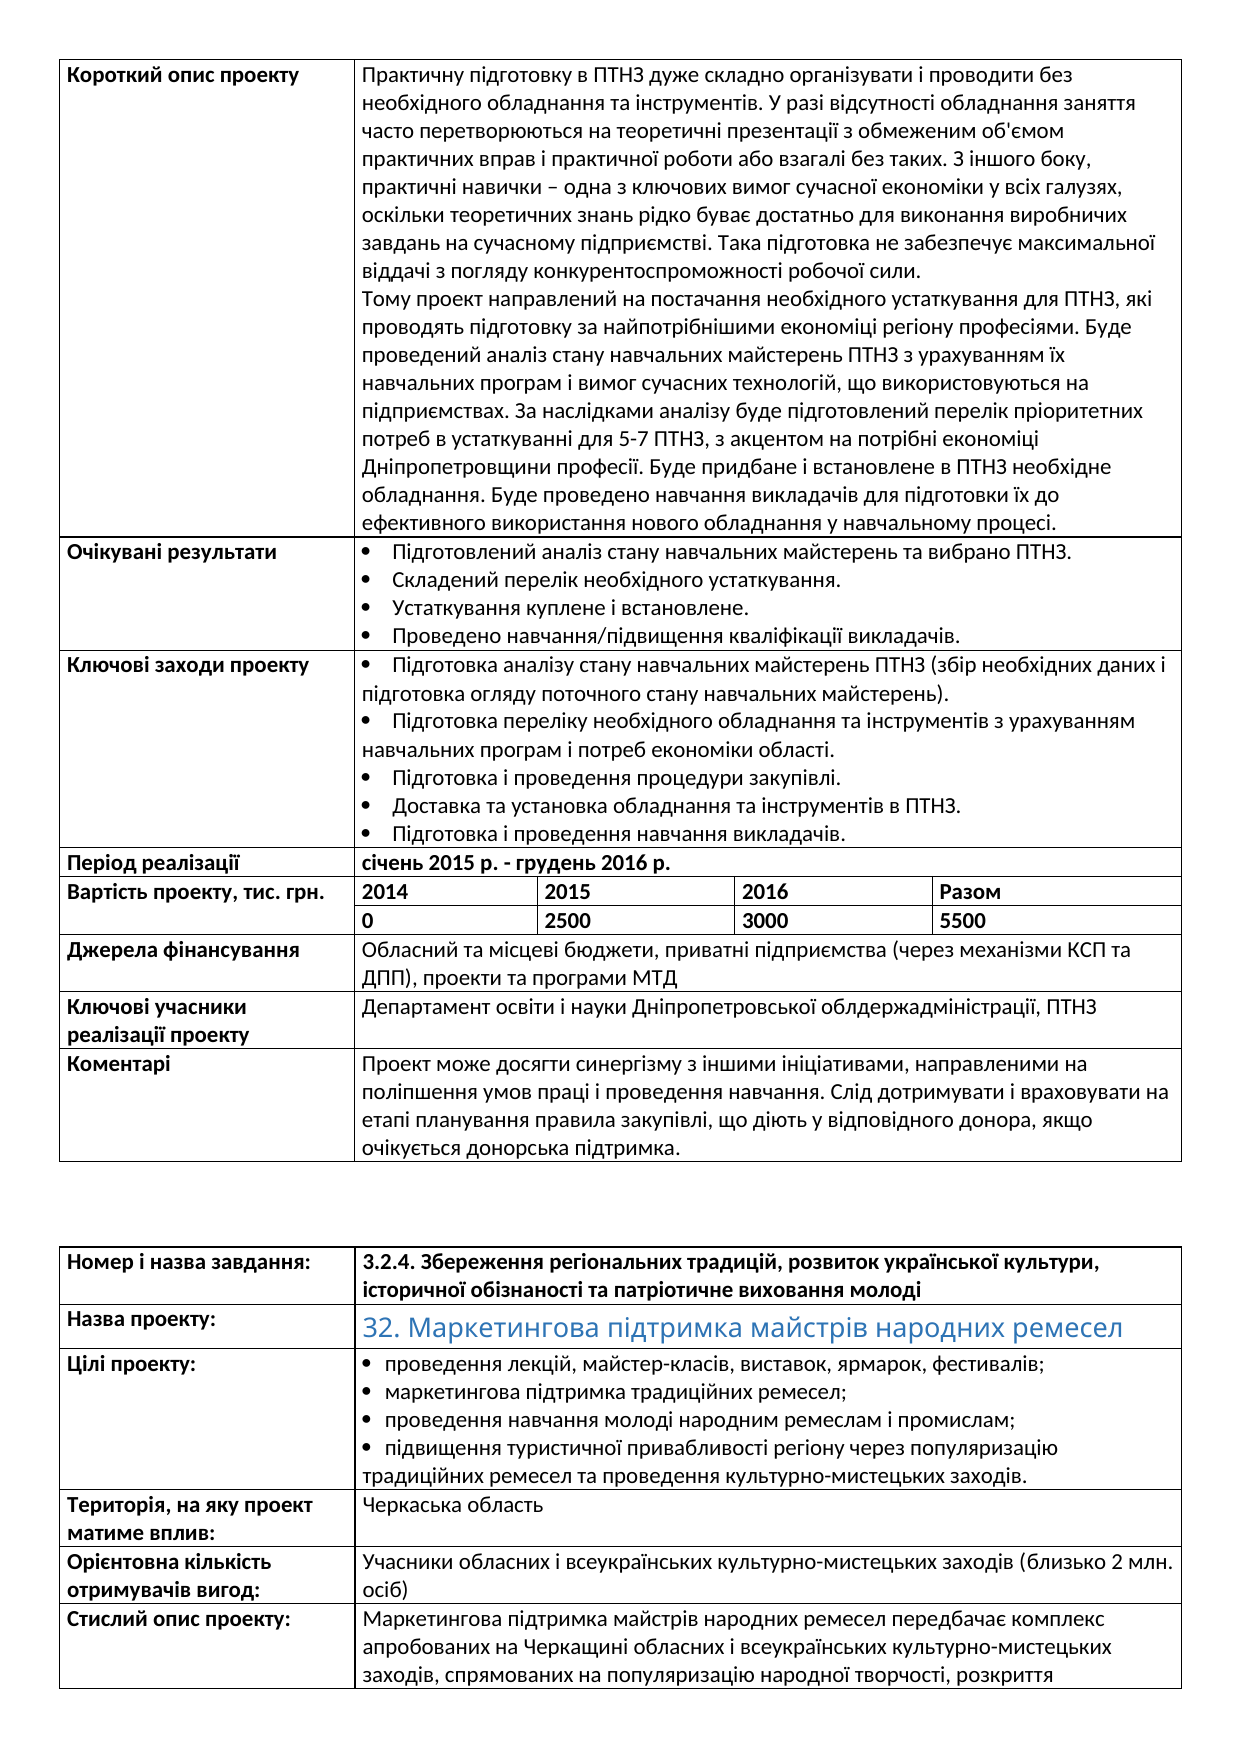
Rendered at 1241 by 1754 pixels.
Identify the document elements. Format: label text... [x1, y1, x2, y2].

table_cell Орієнтовна кількість отримувачів вигод: [60, 1547, 354, 1603]
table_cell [60, 1604, 354, 1688]
table_cell 5500 [933, 906, 1181, 934]
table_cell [356, 1604, 1181, 1688]
table_cell Підготовка аналізу стану навчальних майстерень ПТНЗ (збір необхідних даних і підготовка огляду поточного стану навчальних майстерень). Підготовка переліку необхідного обладнання та інструментів з урахуванням навчальних програм і потреб економіки області. Підготовка і проведення процедури закупівлі. Доставка та установка обладнання та інструментів в ПТНЗ. Підготовка і проведення навчання викладачів. [355, 651, 1181, 847]
table_cell Практичну підготовку в ПТНЗ дуже складно організувати і проводити без необхідного обладнання та інструментів. У разі відсутності обладнання заняття часто перетворюються на теоретичні презентації з обмеженим об'ємом практичних вправ і практичної роботи або взагалі без таких. З іншого боку, практичні навички – одна з ключових вимог сучасної економіки у всіх галузях, оскільки теоретичних знань рідко буває достатньо для виконання виробничих завдань на сучасному підприємстві. Така підготовка не забезпечує максимальної віддачі з погляду конкурентоспроможності робочої сили. Тому проект направлений на постачання необхідного устаткування для ПТНЗ, які проводять підготовку за найпотрібнішими економіці регіону професіями. Буде проведений аналіз стану навчальних майстерень ПТНЗ з урахуванням їх навчальних програм і вимог сучасних технологій, що використовуються на підприємствах. За наслідками аналізу буде підготовлений перелік пріоритетних потреб в устаткуванні для 5-7 ПТНЗ, з акцентом на потрібні економіці Дніпропетровщини професії. Буде придбане і встановлене в ПТНЗ необхідне обладнання. Буде проведено навчання викладачів для підготовки їх до ефективного використання нового обладнання у навчальному процесі. [355, 60, 1181, 536]
table_cell Обласний та місцеві бюджети, приватні підприємства (через механізми КСП та ДПП), проекти та програми МТД [355, 935, 1181, 991]
table_cell 2014 [355, 877, 537, 905]
table_cell Черкаська область [356, 1490, 1181, 1546]
table_cell 2016 [735, 877, 932, 905]
table_header Номер і назва завдання: [60, 1248, 354, 1303]
table_cell Джерела фінансування [60, 935, 354, 991]
table_cell Коментарі [60, 1049, 354, 1161]
table_header 3.2.4. Збереження регіональних традицій, розвиток української культури, історичної обізнаності та патріотичне виховання молоді [356, 1248, 1181, 1303]
table_cell Ключові учасники реалізації проекту [60, 992, 354, 1048]
table_cell Департамент освіти і науки Дніпропетровської облдержадміністрації, ПТНЗ [355, 992, 1181, 1048]
table_cell Разом [933, 877, 1181, 905]
table_cell Очікувані результати [60, 538, 354, 649]
table_cell Вартість проекту, тис. грн. [60, 877, 354, 934]
table_cell проведення лекцій, майстер-класів, виставок, ярмарок, фестивалів; маркетингова підтримка традиційних ремесел; проведення навчання молоді народним ремеслам і промислам; підвищення туристичної привабливості регіону через популяризацію традиційних ремесел та проведення культурно-мистецьких заходів. [356, 1349, 1181, 1489]
table_cell 2500 [538, 906, 734, 934]
table_cell Підготовлений аналіз стану навчальних майстерень та вибрано ПТНЗ. Складений перелік необхідного устаткування. Устаткування куплене і встановлене. Проведено навчання/підвищення кваліфікації викладачів. [355, 538, 1181, 649]
table_cell Ключові заходи проекту [60, 651, 354, 847]
table_cell Короткий опис проекту [60, 60, 354, 536]
table_cell Назва проекту: [60, 1305, 354, 1348]
table_cell Період реалізації [60, 848, 354, 876]
table_cell 2015 [538, 877, 734, 905]
table_cell 0 [355, 906, 537, 934]
table_cell Цілі проекту: [60, 1349, 354, 1489]
table_cell січень 2015 р. - грудень 2016 р. [355, 848, 1181, 876]
table_cell Учасники обласних і всеукраїнських культурно-мистецьких заходів (близько 2 млн. осіб) [356, 1547, 1181, 1603]
table_cell 32. Маркетингова підтримка майстрів народних ремесел [356, 1305, 1181, 1348]
table_cell Територія, на яку проект матиме вплив: [60, 1490, 354, 1546]
table_cell 3000 [735, 906, 932, 934]
table_cell Проект може досягти синергізму з іншими ініціативами, направленими на поліпшення умов праці і проведення навчання. Слід дотримувати і враховувати на етапі планування правила закупівлі, що діють у відповідного донора, якщо очікується донорська підтримка. [355, 1049, 1181, 1161]
